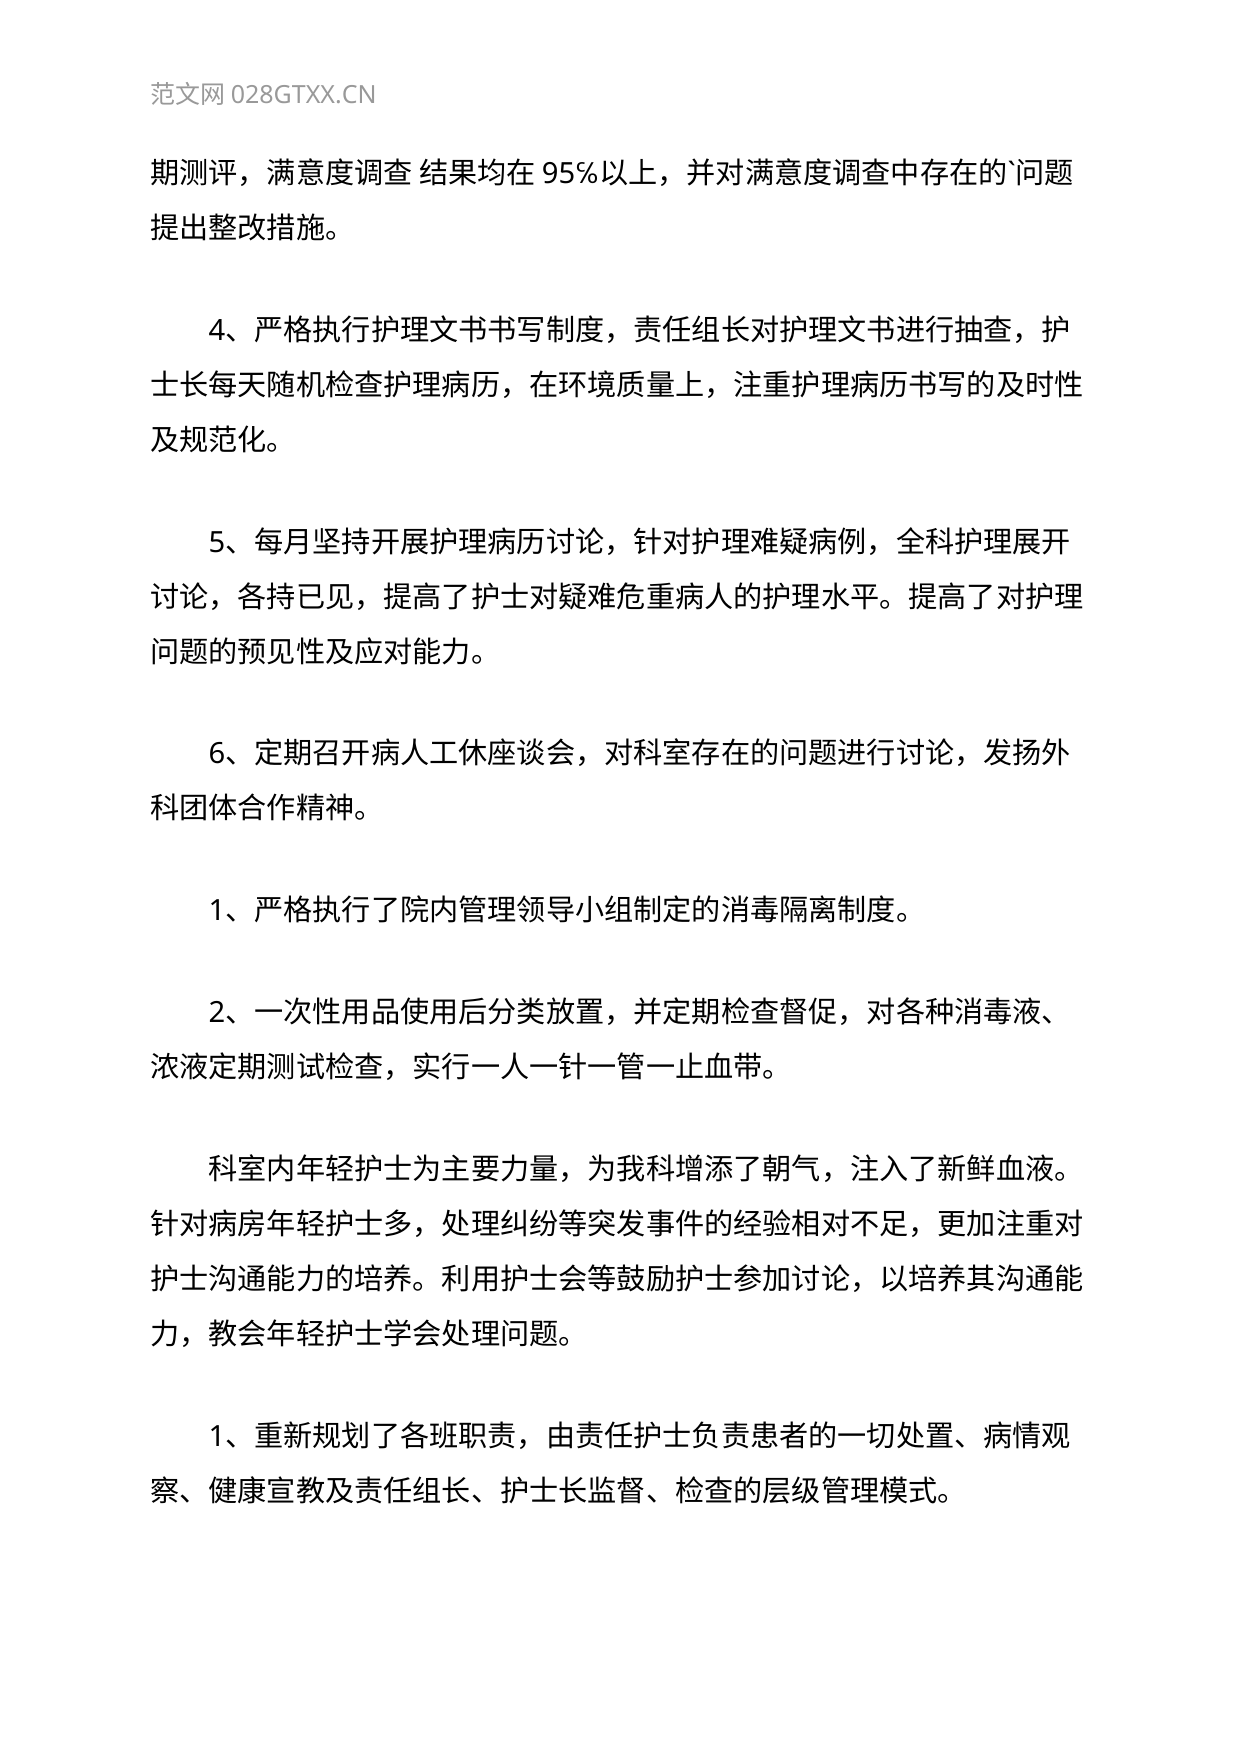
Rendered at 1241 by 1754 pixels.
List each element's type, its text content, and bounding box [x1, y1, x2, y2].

text 科室内年轻护士为主要力量，为我科增添了朝气，注入了新鲜血液。针对病房年轻护士多，处理纠纷等突发事件的经验相对不足，更加注重对护士沟通能力的培养。利用护士会等鼓励护士参加讨论，以培养其沟通能力，教会年轻护士学会处理问题。 [150, 1146, 1090, 1353]
text 1、重新规划了各班职责，由责任护士负责患者的一切处置、病情观察、健康宣教及责任组长、护士长监督、检查的层级管理模式。 [150, 1412, 1090, 1509]
text 6、定期召开病人工休座谈会，对科室存在的问题进行讨论，发扬外科团体合作精神。 [150, 730, 1090, 827]
text 5、每月坚持开展护理病历讨论，针对护理难疑病例，全科护理展开讨论，各持已见，提高了护士对疑难危重病人的护理水平。提高了对护理问题的预见性及应对能力。 [150, 518, 1090, 671]
text 1、严格执行了院内管理领导小组制定的消毒隔离制度。 [150, 887, 1090, 929]
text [150, 150, 1090, 247]
text 4、严格执行护理文书书写制度，责任组长对护理文书进行抽查，护士长每天随机检查护理病历，在环境质量上，注重护理病历书写的及时性及规范化。 [150, 307, 1090, 459]
text 2、一次性用品使用后分类放置，并定期检查督促，对各种消毒液、浓液定期测试检查，实行一人一针一管一止血带。 [150, 989, 1090, 1086]
